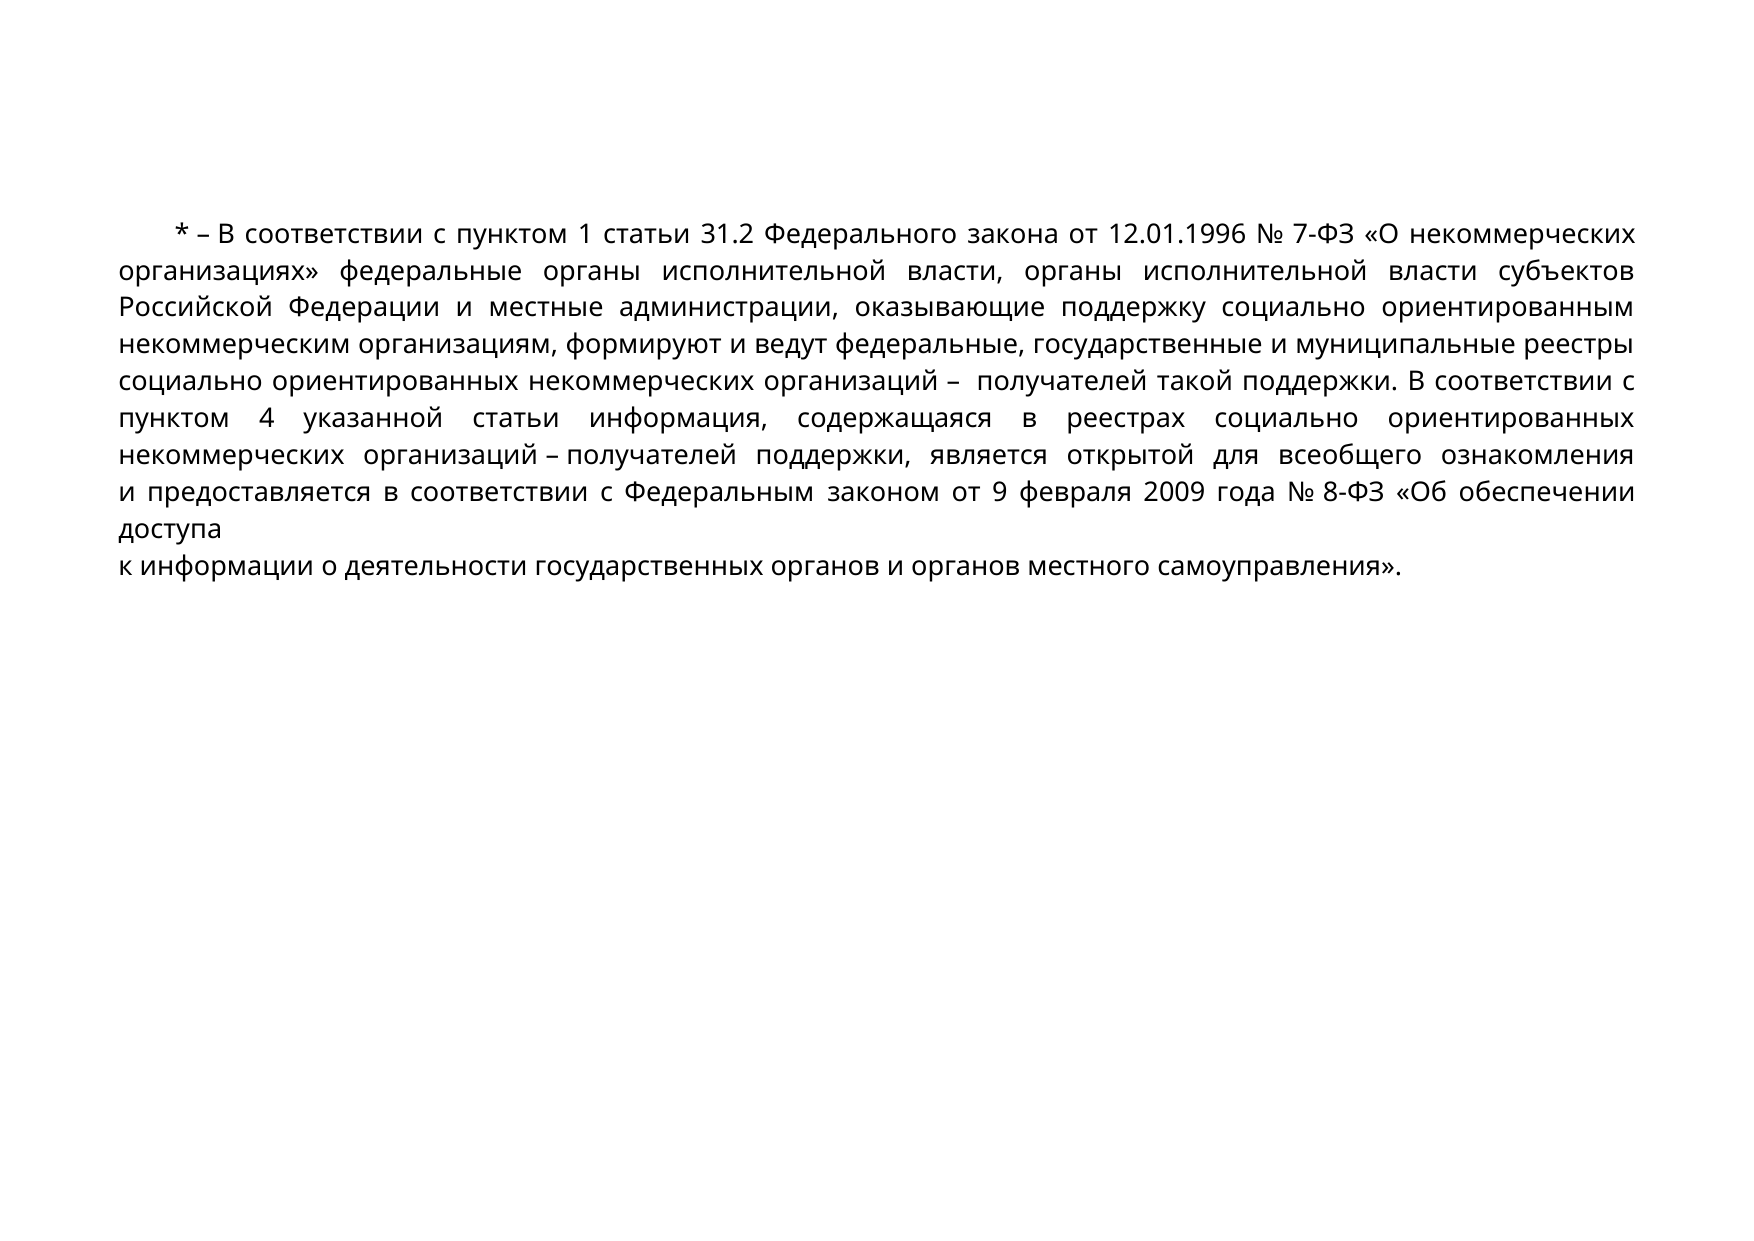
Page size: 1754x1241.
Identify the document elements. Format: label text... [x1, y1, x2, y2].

text * – В соответствии с пунктом 1 статьи 31.2 Федерального закона от 12.01.1996 № 7-ФЗ «О некоммерческих организациях» федеральные органы исполнительной власти, органы исполнительной власти субъектов Российской Федерации и местные администрации, оказывающие поддержку социально ориентированным некоммерческим организациям, формируют и ведут федеральные, государственные и муниципальные реестры социально ориентированных некоммерческих организаций – получателей такой поддержки. В соответствии с пунктом 4 указанной статьи информация, содержащаяся в реестрах социально ориентированных некоммерческих организаций – получателей поддержки, является открытой для всеобщего ознакомления и предоставляется в соответствии с Федеральным законом от 9 февраля 2009 года № 8-ФЗ «Об обеспечении доступа к информации о деятельности государственных органов и органов местного самоуправления». [118, 214, 1636, 583]
